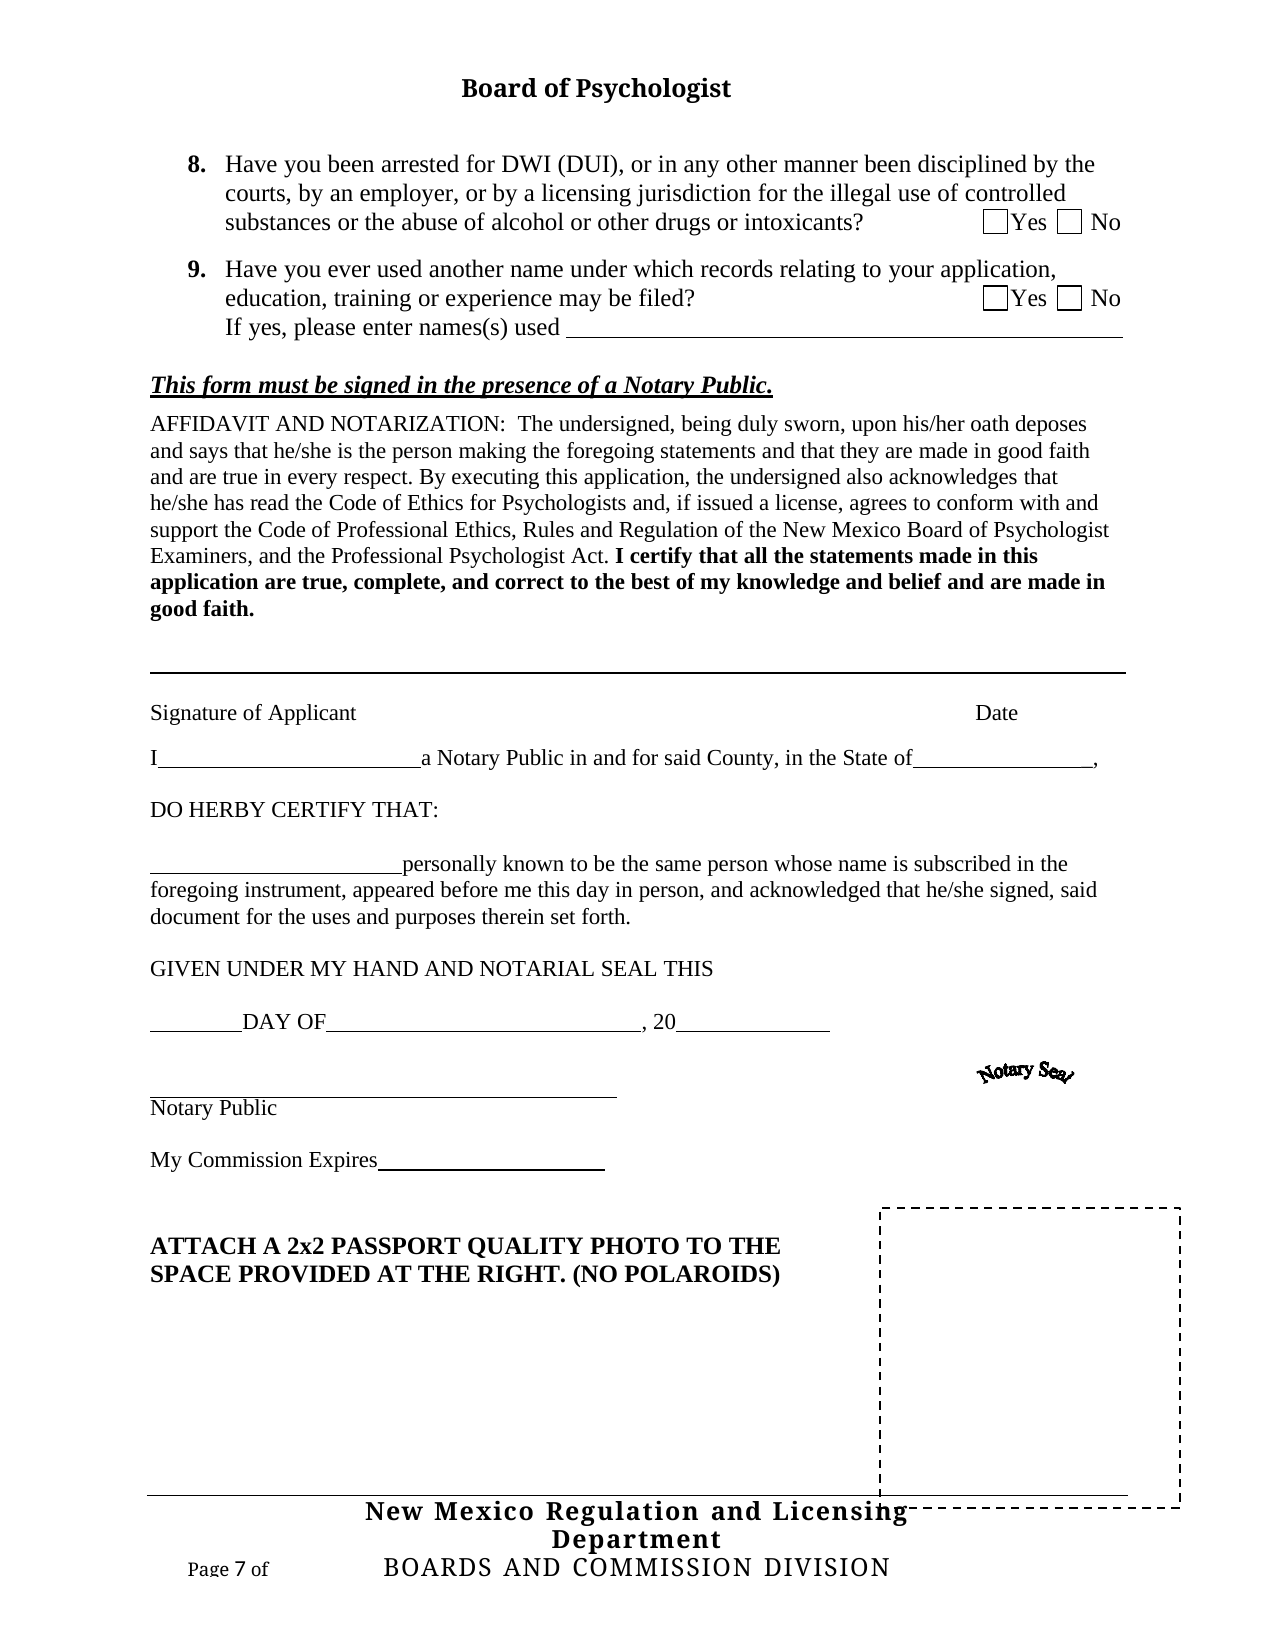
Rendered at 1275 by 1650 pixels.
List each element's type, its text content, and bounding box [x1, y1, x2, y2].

picture [976, 1061, 1075, 1084]
text AFFIDAVIT AND NOTARIZATION: The undersigned, being duly sworn, upon his/her oath deposes and says that he/she is the person making the foregoing statements and that they are made in good faith and are true in every respect. By executing this application, the undersigned also acknowledges that he/she has read the Code of Ethics for Psychologists and, if issued a license, agrees to conform with and support the Code of Professional Ethics, Rules and Regulation of the New Mexico Board of Psychologist Examiners, and the Professional Psychologist Act. I certify that all the statements made in this application are true, complete, and correct to the best of my knowledge and belief and are made in good faith. [150, 410, 1112, 621]
text GIVEN UNDER MY HAND AND NOTARIAL SEAL THIS [150, 955, 1192, 982]
text I a Notary Public in and for said County, in the State of _, DO HERBY CERTIFY THAT: [150, 744, 1099, 823]
text Signature of Applicant Date [150, 701, 1192, 725]
text Notary Public [150, 1094, 1192, 1120]
list Have you ever used another name under which records relating to your application, education, training or experience may be filed? Yes No If yes, please enter names(s) used [187, 254, 1123, 341]
subtitle ATTACH A 2x2 PASSPORT QUALITY PHOTO TO THE SPACE PROVIDED AT THE RIGHT. (NO POLAROIDS) [150, 1232, 860, 1289]
list Have you been arrested for DWI (DUI), or in any other manner been disciplined by the courts, by an employer, or by a licensing jurisdiction for the illegal use of controlled substances or the abuse of alcohol or other drugs or intoxicants? Yes No [187, 149, 1121, 235]
text personally known to be the same person whose name is subscribed in the foregoing instrument, appeared before me this day in person, and acknowledged that he/she signed, said document for the uses and purposes therein set forth. [150, 850, 1104, 929]
text This form must be signed in the presence of a Notary Public. [150, 370, 1192, 399]
text DAY OF , 20 [150, 1008, 1192, 1034]
text My Commission Expires [150, 1147, 1192, 1173]
